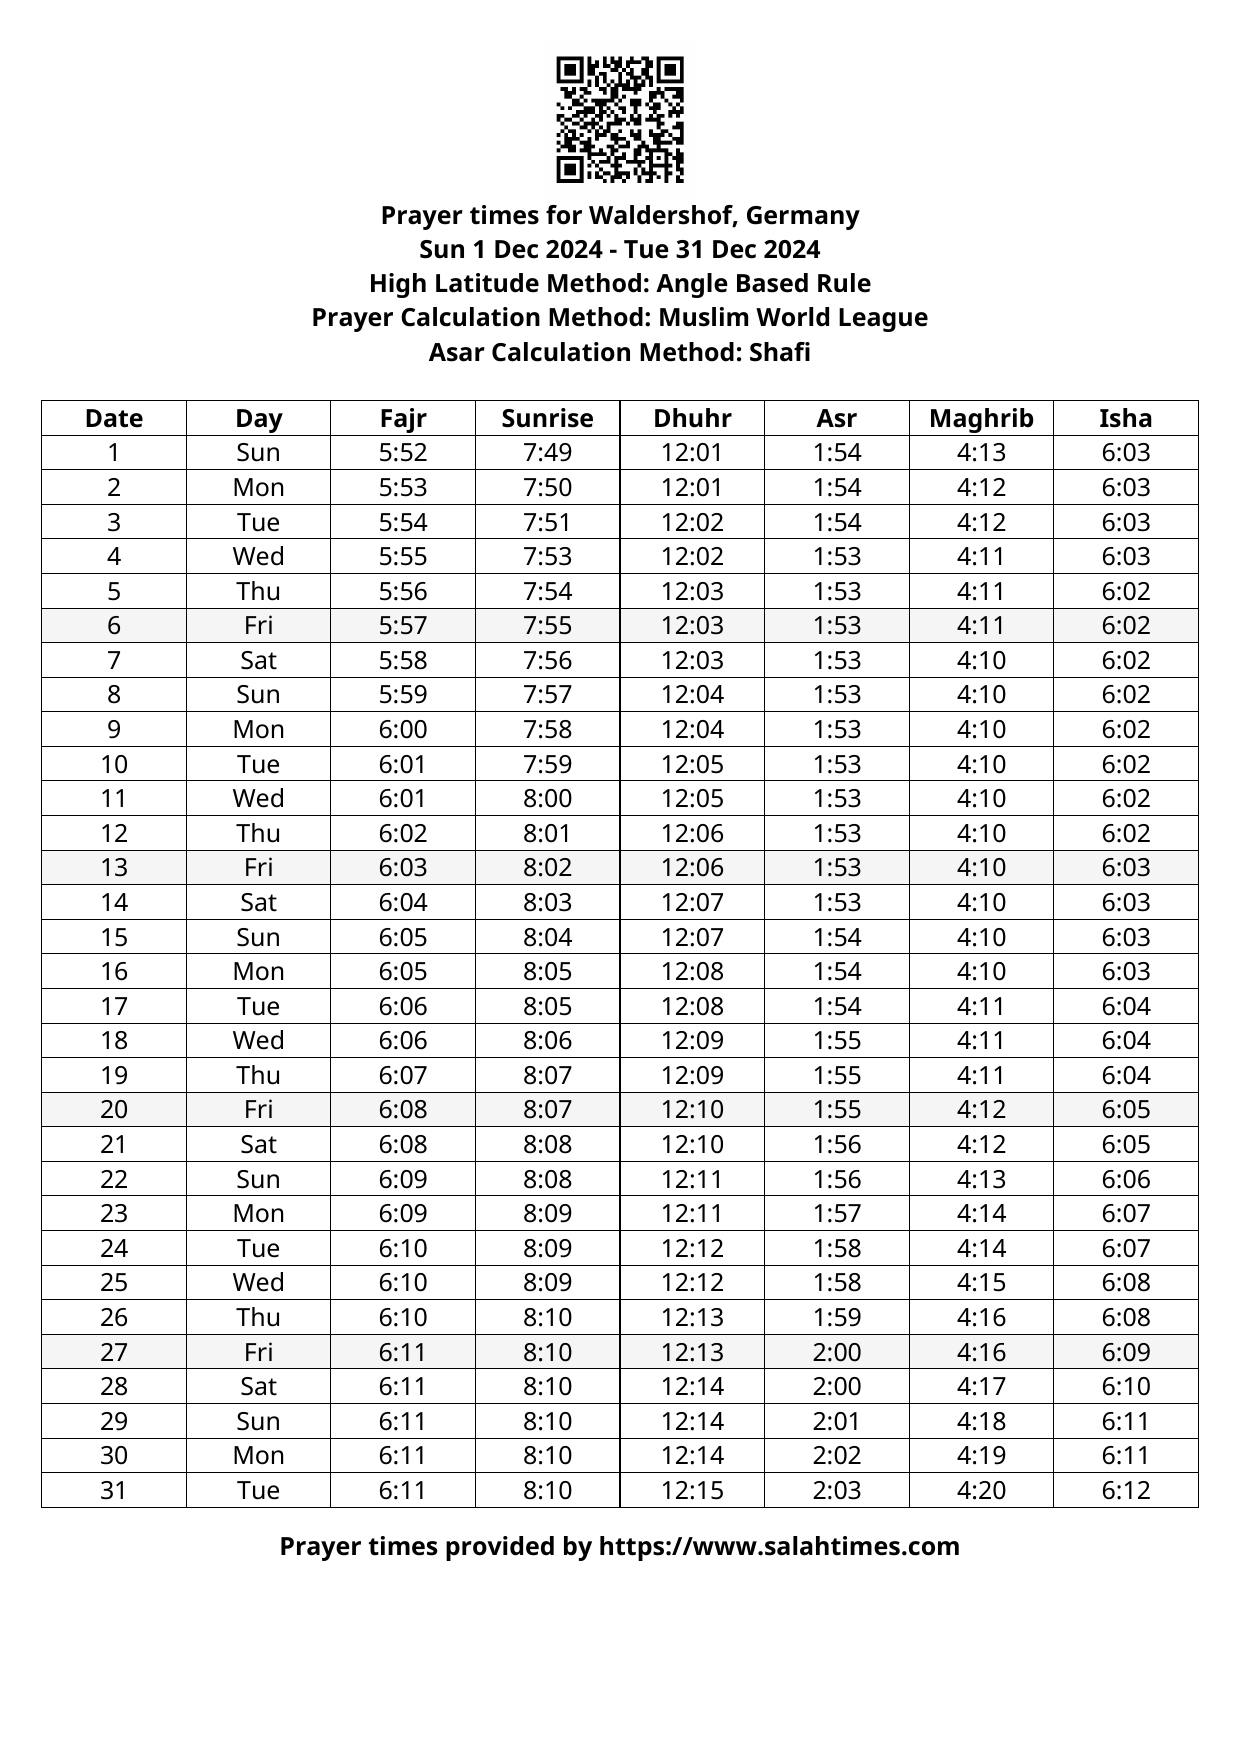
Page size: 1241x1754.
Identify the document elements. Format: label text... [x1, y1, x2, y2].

table_header Isha [1054, 401, 1198, 434]
table_cell 4:11 [910, 1024, 1053, 1057]
table_cell 6:10 [331, 1231, 475, 1264]
table_cell 24 [42, 1231, 186, 1264]
table_cell 22 [42, 1162, 186, 1195]
table_cell 8:09 [476, 1266, 619, 1299]
table_cell 4:10 [910, 954, 1053, 988]
table_cell 4:17 [910, 1369, 1053, 1403]
table_cell 18 [42, 1024, 186, 1057]
table_cell 12:14 [621, 1369, 764, 1403]
table_cell 1:53 [765, 678, 909, 711]
table_cell 6:02 [1054, 609, 1198, 642]
table_cell 7:51 [476, 505, 619, 538]
table_cell 8:05 [476, 989, 619, 1022]
table_cell 1:54 [765, 920, 909, 953]
table_cell 5:58 [331, 643, 475, 677]
table_cell 12:01 [621, 436, 764, 469]
table_cell 4:16 [910, 1335, 1053, 1368]
table_cell Mon [187, 954, 330, 988]
table_cell 8:10 [476, 1473, 619, 1507]
table_cell 6:02 [1054, 712, 1198, 746]
table_cell 7:57 [476, 678, 619, 711]
table_cell 6:03 [1054, 920, 1198, 953]
table_cell 6:11 [331, 1369, 475, 1403]
table_cell 8:02 [476, 851, 619, 884]
table_cell Wed [187, 1266, 330, 1299]
table_cell 1 [42, 436, 186, 469]
table_cell 6:06 [1054, 1162, 1198, 1195]
table_cell Tue [187, 1473, 330, 1507]
table_cell 8:04 [476, 920, 619, 953]
table_cell 8:09 [476, 1231, 619, 1264]
table_cell Thu [187, 816, 330, 849]
table_cell 6:03 [1054, 885, 1198, 919]
table_cell 12:07 [621, 885, 764, 919]
table_cell 26 [42, 1300, 186, 1334]
table_cell 16 [42, 954, 186, 988]
table_cell 1:53 [765, 781, 909, 815]
table_cell 2:02 [765, 1439, 909, 1472]
table_cell Mon [187, 470, 330, 504]
table_cell 1:55 [765, 1093, 909, 1126]
table_cell 19 [42, 1058, 186, 1092]
table_cell 6:11 [1054, 1439, 1198, 1472]
table_cell 6:08 [331, 1127, 475, 1161]
table_cell 12:12 [621, 1266, 764, 1299]
table_cell 4:12 [910, 1093, 1053, 1126]
table_cell 6:05 [331, 954, 475, 988]
table_cell 1:59 [765, 1300, 909, 1334]
table_cell Sun [187, 1162, 330, 1195]
table_cell Sat [187, 1369, 330, 1403]
table_cell 4:12 [910, 470, 1053, 504]
table_cell 12 [42, 816, 186, 849]
table_cell 4:19 [910, 1439, 1053, 1472]
table_cell 6:02 [1054, 643, 1198, 677]
table_cell Sat [187, 885, 330, 919]
table_cell Wed [187, 1024, 330, 1057]
table_cell 8:10 [476, 1439, 619, 1472]
table_cell 4:13 [910, 436, 1053, 469]
table_cell 1:53 [765, 712, 909, 746]
table_cell 23 [42, 1196, 186, 1230]
table_cell 4:14 [910, 1196, 1053, 1230]
table_cell 12:05 [621, 747, 764, 780]
table_cell 4:18 [910, 1404, 1053, 1437]
table_cell 1:53 [765, 539, 909, 573]
table_cell 4:11 [910, 609, 1053, 642]
table_cell 1:57 [765, 1196, 909, 1230]
table_cell 12:04 [621, 678, 764, 711]
table_cell 6:02 [1054, 678, 1198, 711]
table_cell 6:08 [1054, 1300, 1198, 1334]
table_cell 12:12 [621, 1231, 764, 1264]
table_cell 1:55 [765, 1058, 909, 1092]
text High Latitude Method: Angle Based Rule [42, 266, 1198, 300]
table_cell 12:05 [621, 781, 764, 815]
table_cell 1:56 [765, 1162, 909, 1195]
table_cell 8:03 [476, 885, 619, 919]
table_cell Fri [187, 609, 330, 642]
table_cell 6:03 [1054, 470, 1198, 504]
table_cell Mon [187, 1439, 330, 1472]
table_cell 12:09 [621, 1058, 764, 1092]
table_cell Sat [187, 643, 330, 677]
table_cell 6:06 [331, 989, 475, 1022]
table_cell 6:02 [1054, 574, 1198, 607]
table_cell 14 [42, 885, 186, 919]
table_cell 6:03 [1054, 505, 1198, 538]
table_cell Mon [187, 1196, 330, 1230]
table_cell 3 [42, 505, 186, 538]
table_cell 4:10 [910, 747, 1053, 780]
table_cell 1:55 [765, 1024, 909, 1057]
table_cell 4:11 [910, 1058, 1053, 1092]
table_cell 4 [42, 539, 186, 573]
table_cell 4:15 [910, 1266, 1053, 1299]
table_cell 8:08 [476, 1127, 619, 1161]
table_cell Fri [187, 851, 330, 884]
table_cell Sun [187, 678, 330, 711]
table_cell 6:03 [331, 851, 475, 884]
table_cell 1:54 [765, 470, 909, 504]
table_cell 6:08 [1054, 1266, 1198, 1299]
table_cell 8:09 [476, 1196, 619, 1230]
table_cell Sun [187, 436, 330, 469]
table_cell 12:02 [621, 539, 764, 573]
table_cell 5:53 [331, 470, 475, 504]
table_cell 6:11 [331, 1439, 475, 1472]
table_cell 28 [42, 1369, 186, 1403]
table_cell 1:58 [765, 1266, 909, 1299]
table_cell 7:55 [476, 609, 619, 642]
table_cell 4:16 [910, 1300, 1053, 1334]
table_cell 8:07 [476, 1093, 619, 1126]
table_cell Wed [187, 539, 330, 573]
table_cell 7:49 [476, 436, 619, 469]
table_cell 1:53 [765, 747, 909, 780]
table_header Fajr [331, 401, 475, 434]
table_cell 6:06 [331, 1024, 475, 1057]
table_cell 12:13 [621, 1335, 764, 1368]
table_header Day [187, 401, 330, 434]
table_cell 8:07 [476, 1058, 619, 1092]
table_cell 4:10 [910, 781, 1053, 815]
text Sun 1 Dec 2024 - Tue 31 Dec 2024 [42, 232, 1198, 266]
table_cell 1:53 [765, 643, 909, 677]
table_cell 12:11 [621, 1162, 764, 1195]
table_cell 12:01 [621, 470, 764, 504]
table_cell 6:11 [331, 1473, 475, 1507]
table_cell 6:03 [1054, 954, 1198, 988]
table_cell 25 [42, 1266, 186, 1299]
table_cell 4:11 [910, 574, 1053, 607]
text Asar Calculation Method: Shafi [42, 334, 1198, 368]
table_cell 6:11 [331, 1335, 475, 1368]
table_cell 6:03 [1054, 539, 1198, 573]
text Prayer times provided by https://www.salahtimes.com [42, 1528, 1198, 1563]
table_cell 6:01 [331, 781, 475, 815]
table_cell 12:14 [621, 1439, 764, 1472]
table_cell 8:00 [476, 781, 619, 815]
table_cell 6:07 [1054, 1231, 1198, 1264]
table_cell Wed [187, 781, 330, 815]
table_cell 6:04 [1054, 1058, 1198, 1092]
table_cell 31 [42, 1473, 186, 1507]
table_cell Fri [187, 1093, 330, 1126]
table_cell 8:10 [476, 1404, 619, 1437]
table_cell 6:04 [1054, 1024, 1198, 1057]
table_cell 6:01 [331, 747, 475, 780]
table_cell Tue [187, 505, 330, 538]
table_cell 6:05 [1054, 1093, 1198, 1126]
table_cell 6:09 [331, 1162, 475, 1195]
table_cell 1:58 [765, 1231, 909, 1264]
table_cell 6:08 [331, 1093, 475, 1126]
table_cell 4:13 [910, 1162, 1053, 1195]
table_cell 15 [42, 920, 186, 953]
table_cell 1:53 [765, 816, 909, 849]
table_cell 12:03 [621, 574, 764, 607]
table_cell 6:07 [1054, 1196, 1198, 1230]
table_cell 10 [42, 747, 186, 780]
table_cell 6 [42, 609, 186, 642]
table_cell 8:10 [476, 1300, 619, 1334]
table_cell 8:05 [476, 954, 619, 988]
table_cell 6:11 [1054, 1404, 1198, 1437]
table_cell 6:07 [331, 1058, 475, 1092]
table_cell 1:54 [765, 436, 909, 469]
table_cell 6:03 [1054, 851, 1198, 884]
table_cell 4:10 [910, 885, 1053, 919]
table_cell 6:09 [1054, 1335, 1198, 1368]
table_header Sunrise [476, 401, 619, 434]
table_cell 6:02 [331, 816, 475, 849]
table_cell 6:02 [1054, 816, 1198, 849]
table_cell 4:20 [910, 1473, 1053, 1507]
table_cell Tue [187, 747, 330, 780]
table_cell 6:10 [331, 1266, 475, 1299]
table_cell 8:10 [476, 1369, 619, 1403]
text Prayer times for Waldershof, Germany [42, 198, 1198, 232]
table_cell 12:06 [621, 851, 764, 884]
table_cell 12:08 [621, 954, 764, 988]
table_cell Thu [187, 574, 330, 607]
table_cell 12:07 [621, 920, 764, 953]
table_header Asr [765, 401, 909, 434]
table_cell 9 [42, 712, 186, 746]
table_cell 5:55 [331, 539, 475, 573]
table_cell 7:58 [476, 712, 619, 746]
table_cell 4:12 [910, 1127, 1053, 1161]
picture [542, 41, 699, 198]
table_cell 8:01 [476, 816, 619, 849]
table_header Dhuhr [621, 401, 764, 434]
table_cell 27 [42, 1335, 186, 1368]
table_cell 12:04 [621, 712, 764, 746]
table_cell 2:01 [765, 1404, 909, 1437]
table_cell 5:57 [331, 609, 475, 642]
table_cell 12:13 [621, 1300, 764, 1334]
table_cell 5:56 [331, 574, 475, 607]
table_cell 1:54 [765, 954, 909, 988]
table_cell 30 [42, 1439, 186, 1472]
table_cell 5:59 [331, 678, 475, 711]
table_cell 8:08 [476, 1162, 619, 1195]
table_cell 17 [42, 989, 186, 1022]
table_cell Sun [187, 920, 330, 953]
table_cell 6:00 [331, 712, 475, 746]
table_cell 6:04 [1054, 989, 1198, 1022]
table_cell Tue [187, 1231, 330, 1264]
table_cell 7:56 [476, 643, 619, 677]
table_cell 29 [42, 1404, 186, 1437]
table_cell 8:06 [476, 1024, 619, 1057]
table_cell 4:10 [910, 920, 1053, 953]
table_header Date [42, 401, 186, 434]
table_cell 12:08 [621, 989, 764, 1022]
table_cell 13 [42, 851, 186, 884]
table_cell 6:02 [1054, 747, 1198, 780]
table_cell 7:54 [476, 574, 619, 607]
text Prayer Calculation Method: Muslim World League [42, 300, 1198, 334]
table_cell 4:10 [910, 643, 1053, 677]
table_cell 6:03 [1054, 436, 1198, 469]
table_cell Sun [187, 1404, 330, 1437]
table_cell 8 [42, 678, 186, 711]
table_cell 12:10 [621, 1093, 764, 1126]
table_cell 12:09 [621, 1024, 764, 1057]
table_cell 7:53 [476, 539, 619, 573]
table_cell Sat [187, 1127, 330, 1161]
table_cell 1:56 [765, 1127, 909, 1161]
table_cell 4:11 [910, 989, 1053, 1022]
table_cell 6:04 [331, 885, 475, 919]
table_cell 4:10 [910, 678, 1053, 711]
table_cell 12:15 [621, 1473, 764, 1507]
table_cell 11 [42, 781, 186, 815]
table_cell 4:10 [910, 851, 1053, 884]
table_cell 4:10 [910, 712, 1053, 746]
table_cell 12:06 [621, 816, 764, 849]
table_cell 5:54 [331, 505, 475, 538]
table_cell 2:00 [765, 1335, 909, 1368]
table_cell 6:10 [331, 1300, 475, 1334]
table_cell 5:52 [331, 436, 475, 469]
table_cell 1:53 [765, 574, 909, 607]
table_cell Mon [187, 712, 330, 746]
table_cell 6:09 [331, 1196, 475, 1230]
table_cell 20 [42, 1093, 186, 1126]
table_cell 4:12 [910, 505, 1053, 538]
table_cell 4:11 [910, 539, 1053, 573]
table_cell 8:10 [476, 1335, 619, 1368]
table_cell 12:11 [621, 1196, 764, 1230]
table_cell 6:10 [1054, 1369, 1198, 1403]
table_header Maghrib [910, 401, 1053, 434]
table_cell 6:12 [1054, 1473, 1198, 1507]
table_cell 2:03 [765, 1473, 909, 1507]
table_cell 1:54 [765, 505, 909, 538]
table_cell Thu [187, 1300, 330, 1334]
table_cell 1:53 [765, 851, 909, 884]
table_cell 12:03 [621, 609, 764, 642]
table_cell Fri [187, 1335, 330, 1368]
table_cell 12:03 [621, 643, 764, 677]
table_cell 6:11 [331, 1404, 475, 1437]
table_cell 1:53 [765, 885, 909, 919]
table_cell 2:00 [765, 1369, 909, 1403]
table_cell 7:59 [476, 747, 619, 780]
table_cell 12:02 [621, 505, 764, 538]
table_cell 7:50 [476, 470, 619, 504]
table_cell 7 [42, 643, 186, 677]
table_cell 4:14 [910, 1231, 1053, 1264]
table_cell 1:54 [765, 989, 909, 1022]
table_cell 6:05 [1054, 1127, 1198, 1161]
table_cell 12:10 [621, 1127, 764, 1161]
table_cell 5 [42, 574, 186, 607]
table_cell 2 [42, 470, 186, 504]
table_cell 21 [42, 1127, 186, 1161]
table_cell 6:02 [1054, 781, 1198, 815]
table_cell 4:10 [910, 816, 1053, 849]
table_cell 6:05 [331, 920, 475, 953]
table_cell 12:14 [621, 1404, 764, 1437]
table_cell Tue [187, 989, 330, 1022]
table_cell 1:53 [765, 609, 909, 642]
table_cell Thu [187, 1058, 330, 1092]
